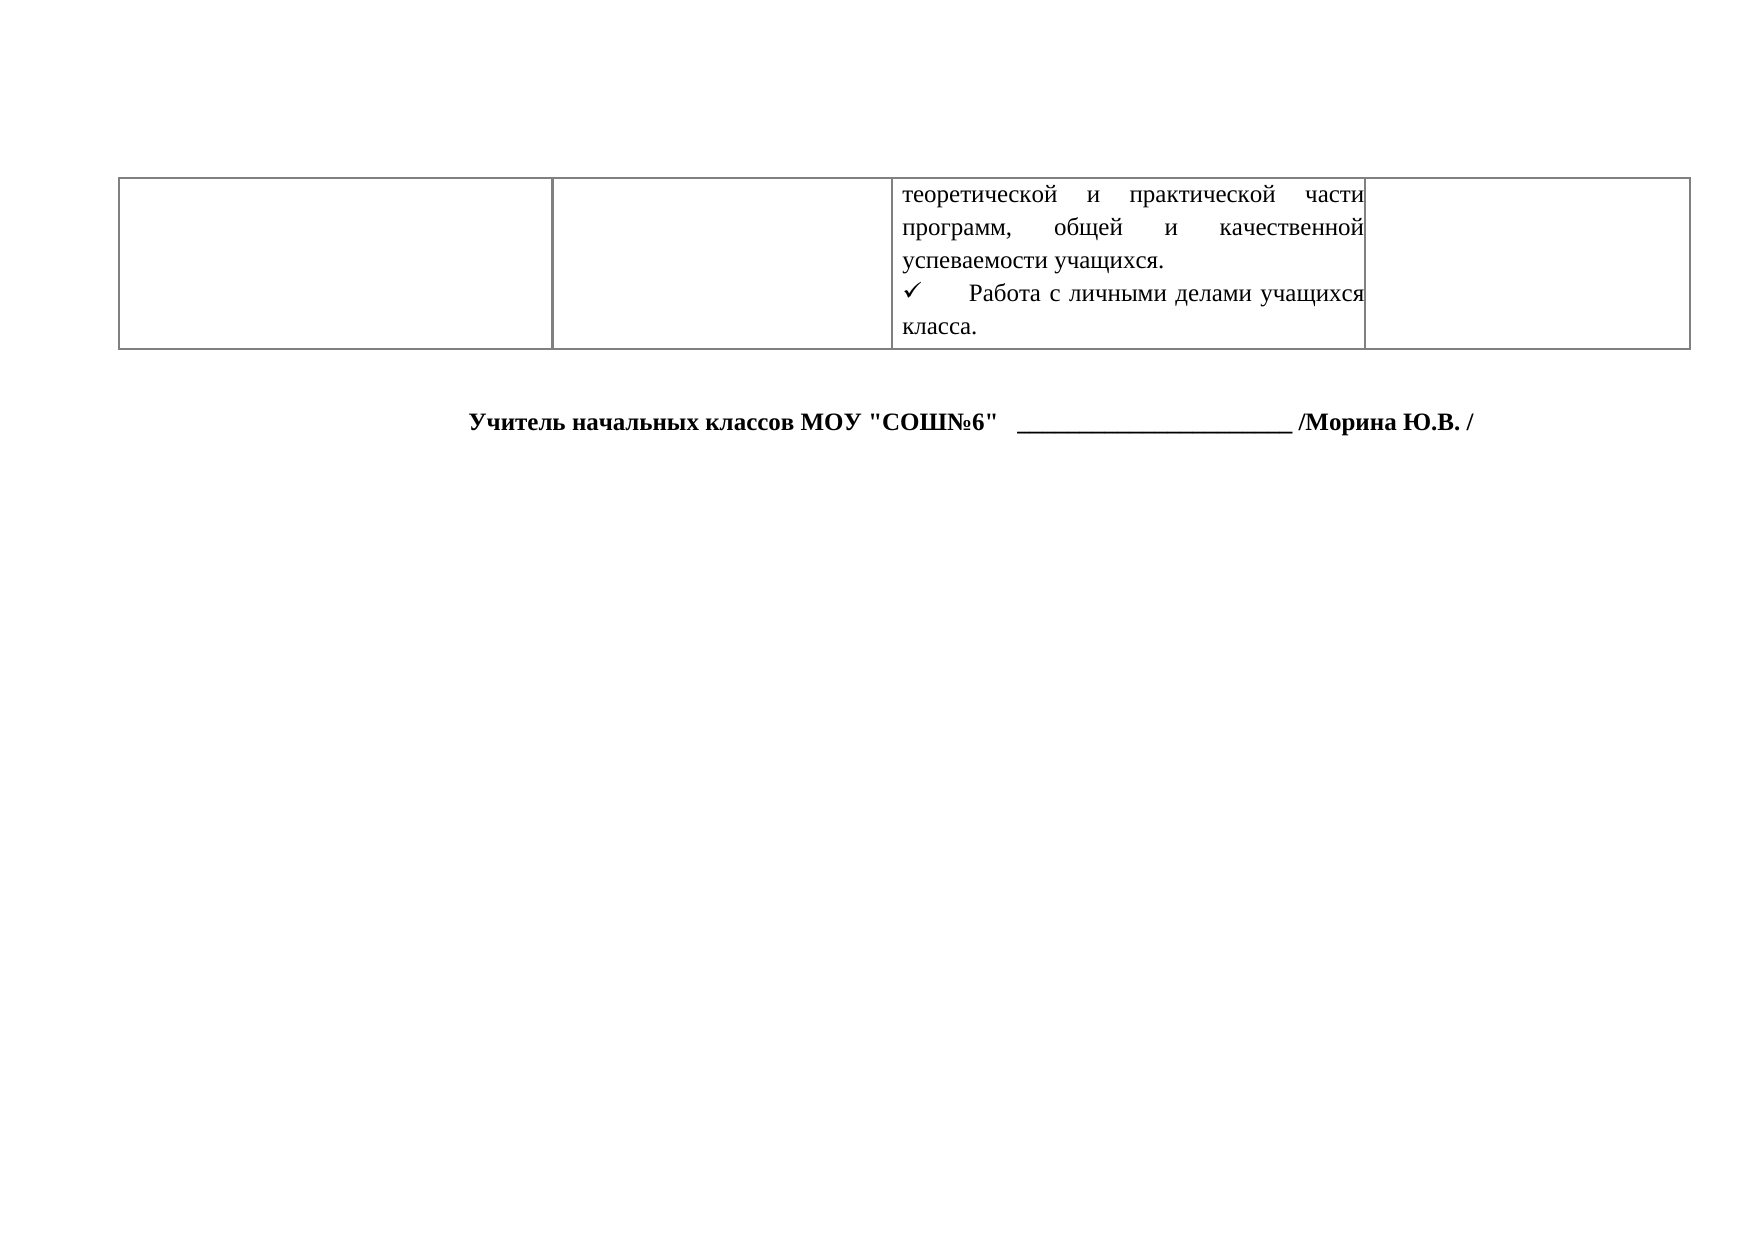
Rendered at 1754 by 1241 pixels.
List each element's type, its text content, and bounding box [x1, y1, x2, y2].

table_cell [893, 179, 1364, 347]
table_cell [554, 179, 891, 347]
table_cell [1366, 179, 1689, 347]
text Учитель начальных классов МОУ "СОШ№6" ______________________ /Морина Ю.В. / [118, 407, 1636, 436]
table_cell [120, 179, 551, 347]
